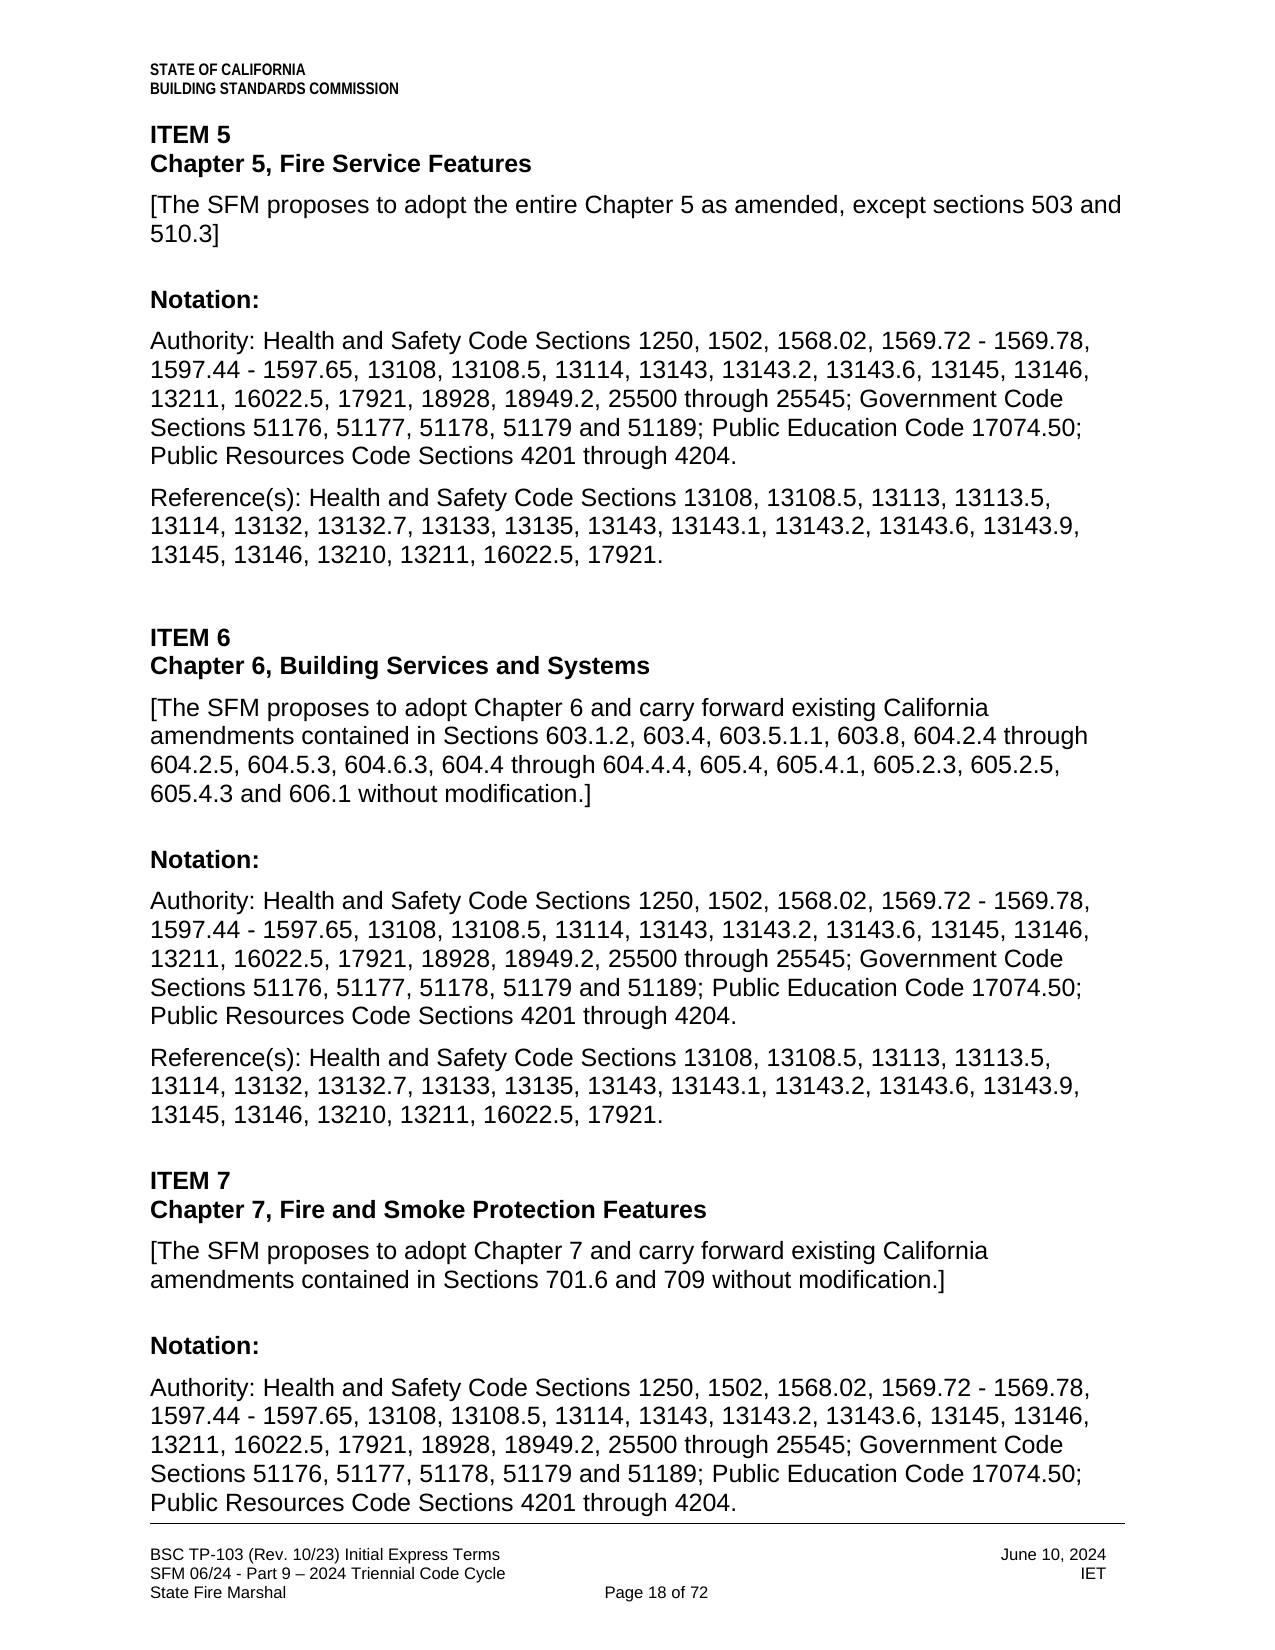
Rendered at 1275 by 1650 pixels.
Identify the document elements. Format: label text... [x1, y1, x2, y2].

subtitle Notation: [150, 845, 1125, 874]
text [The SFM proposes to adopt Chapter 7 and carry forward existing California amendments contained in Sections 701.6 and 709 without modification.] [150, 1236, 1125, 1294]
text [The SFM proposes to adopt the entire Chapter 5 as amended, except sections 503 and 510.3] [150, 190, 1125, 247]
subtitle ITEM 7 Chapter 7, Fire and Smoke Protection Features [150, 1166, 1125, 1224]
subtitle Notation: [150, 1331, 1125, 1360]
subtitle Notation: [150, 285, 1125, 314]
subtitle ITEM 5 Chapter 5, Fire Service Features [150, 120, 1125, 177]
subtitle ITEM 6 Chapter 6, Building Services and Systems [150, 622, 1125, 680]
text [The SFM proposes to adopt Chapter 6 and carry forward existing California amendments contained in Sections 603.1.2, 603.4, 603.5.1.1, 603.8, 604.2.4 through 604.2.5, 604.5.3, 604.6.3, 604.4 through 604.4.4, 605.4, 605.4.1, 605.2.3, 605.2.5, 605.4.3 and 606.1 without modification.] [150, 692, 1125, 807]
